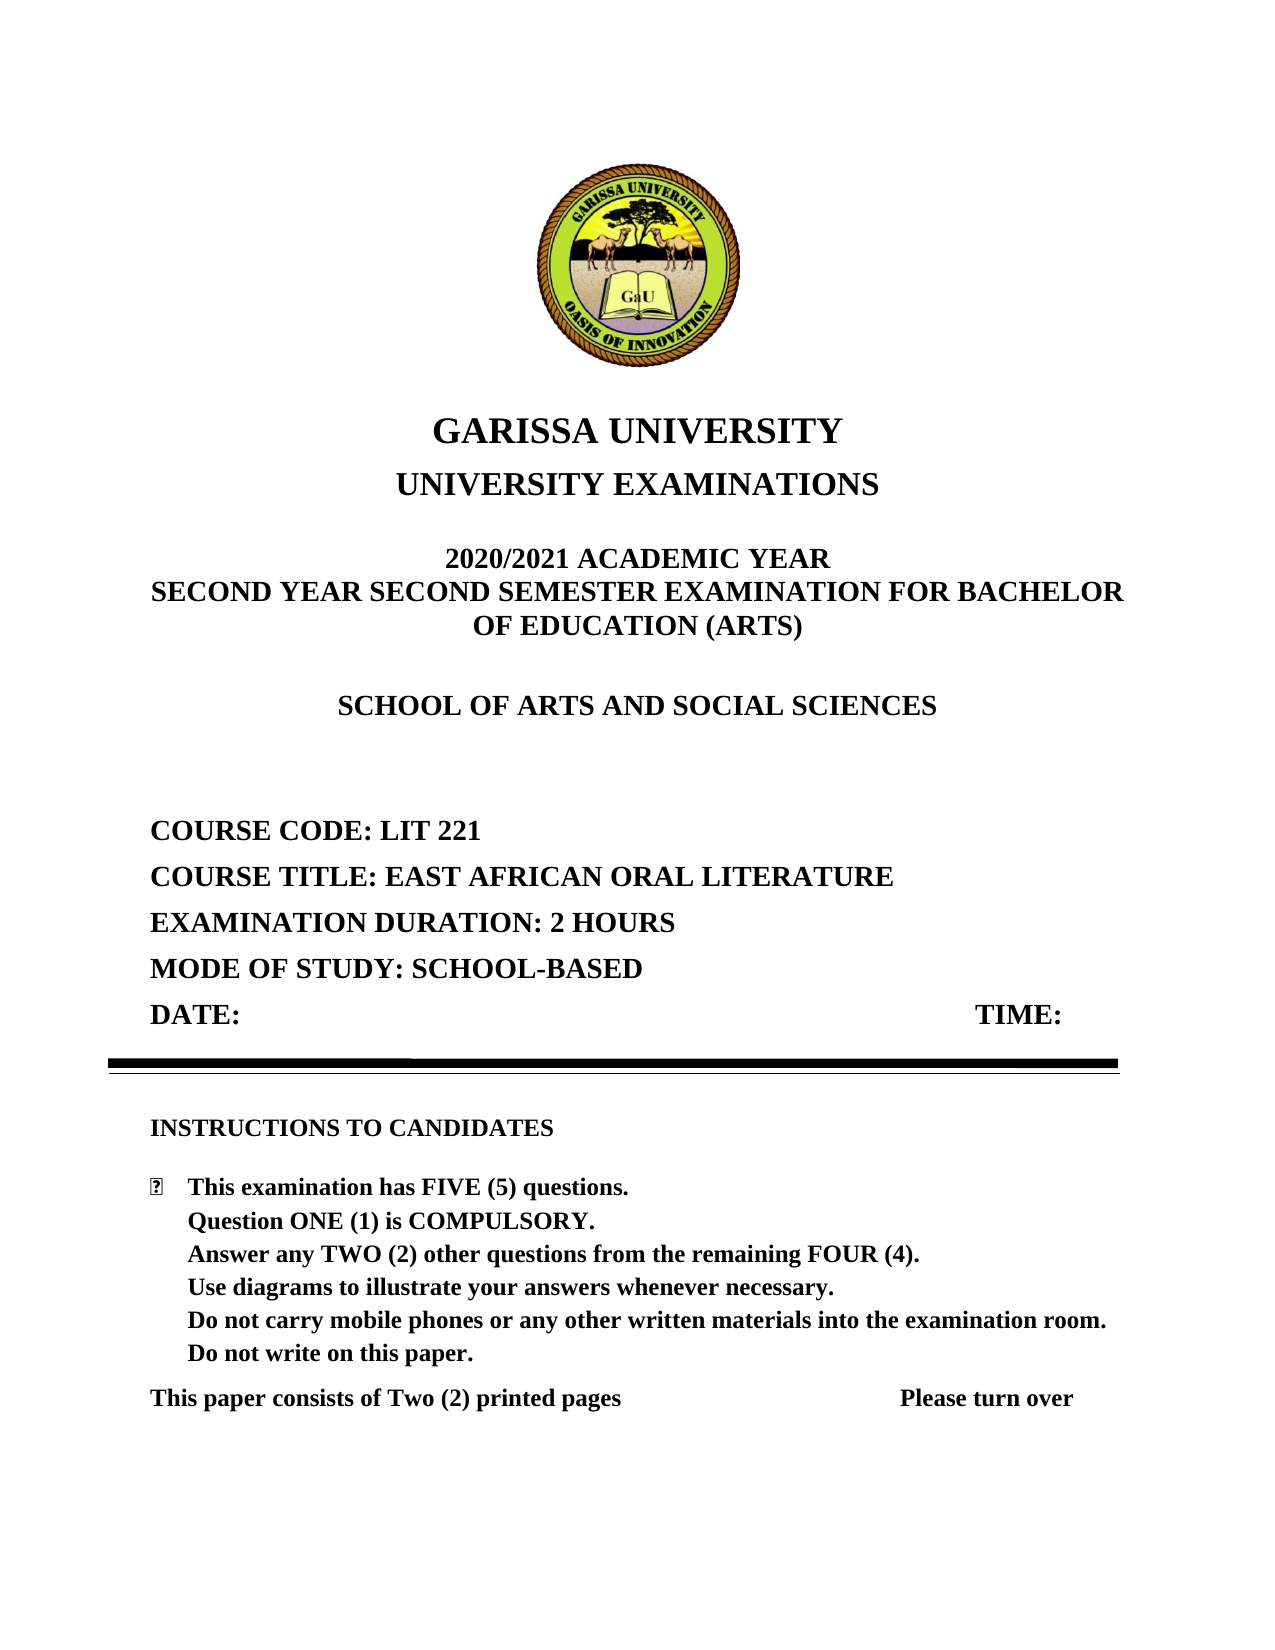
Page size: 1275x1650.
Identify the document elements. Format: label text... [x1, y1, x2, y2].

text 2020/2021 ACADEMIC YEAR [150, 541, 1125, 574]
list Question ONE (1) is COMPULSORY. [150, 1206, 1125, 1235]
text MODE OF STUDY: SCHOOL-BASED [150, 951, 1125, 985]
picture [535, 162, 740, 368]
list Do not write on this paper. [150, 1338, 1125, 1367]
text This paper consists of Two (2) printed pages Please turn over [150, 1383, 1125, 1412]
text COURSE TITLE: EAST AFRICAN ORAL LITERATURE [150, 859, 1125, 893]
text DATE: TIME: [150, 997, 1125, 1031]
text GARISSA UNIVERSITY [150, 409, 1125, 452]
text UNIVERSITY EXAMINATIONS [150, 464, 1125, 503]
list This examination has FIVE (5) questions. [150, 1171, 1125, 1201]
text INSTRUCTIONS TO CANDIDATES [150, 1113, 1125, 1142]
list Answer any TWO (2) other questions from the remaining FOUR (4). [150, 1239, 1125, 1268]
text EXAMINATION DURATION: 2 HOURS [150, 905, 1125, 939]
text COURSE CODE: LIT 221 [150, 813, 1125, 847]
text SCHOOL OF ARTS AND SOCIAL SCIENCES [150, 688, 1125, 721]
list Do not carry mobile phones or any other written materials into the examination room. [150, 1305, 1125, 1334]
text SECOND YEAR SECOND SEMESTER EXAMINATION FOR BACHELOR OF EDUCATION (ARTS) [150, 574, 1125, 642]
list Use diagrams to illustrate your answers whenever necessary. [150, 1272, 1125, 1301]
